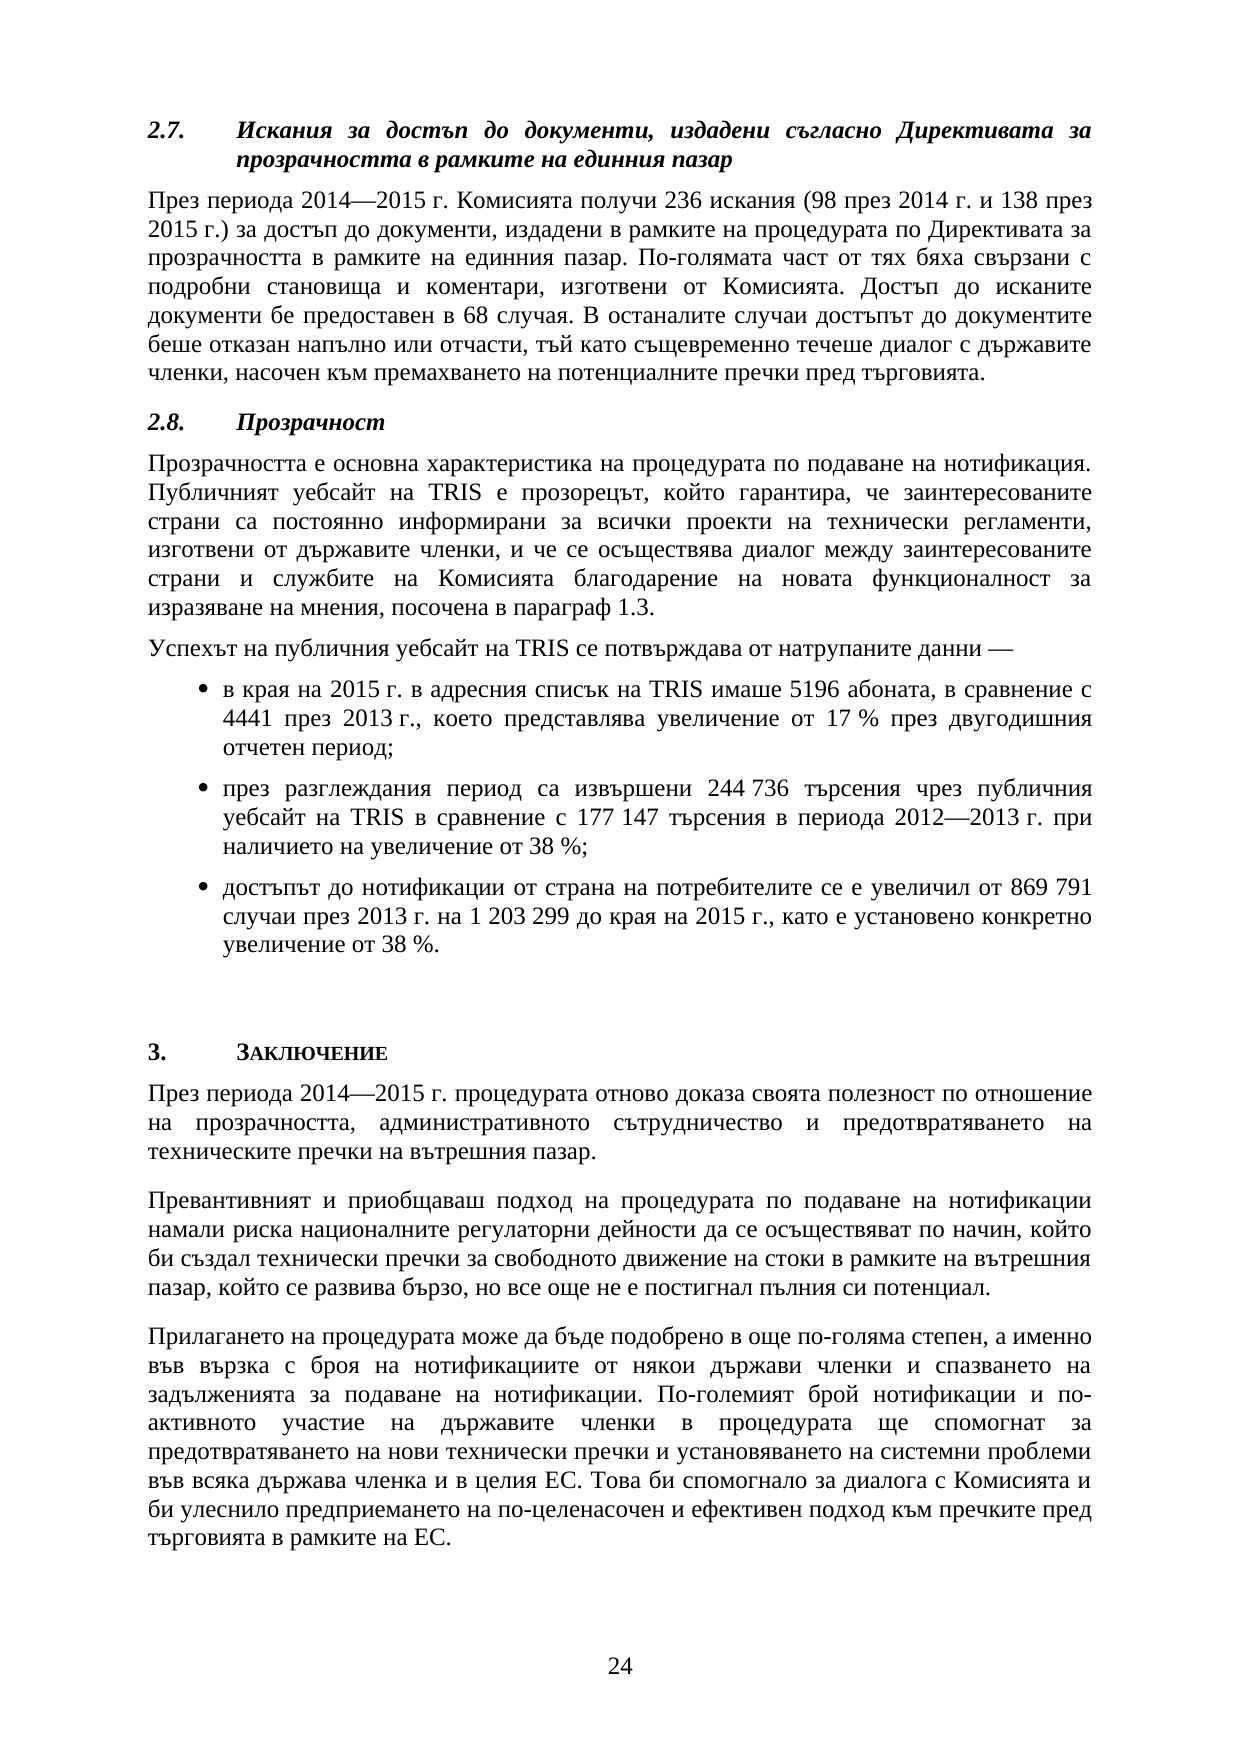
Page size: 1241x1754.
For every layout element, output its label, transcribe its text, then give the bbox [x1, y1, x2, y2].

subtitle Прозрачност [148, 407, 1093, 436]
list през разглеждания период са извършени 244 736 търсения чрез публичния уебсайт на TRIS в сравнение с 177 147 търсения в периода 2012—2013 г. при наличието на увеличение от 38 %; [199, 773, 1093, 859]
text През периода 2014—2015 г. Комисията получи 236 искания (98 през 2014 г. и 138 през 2015 г.) за достъп до документи, издадени в рамките на процедурата по Директивата за прозрачността в рамките на единния пазар. По-голямата част от тях бяха свързани с подробни становища и коментари, изготвени от Комисията. Достъп до исканите документи бе предоставен в 68 случая. В останалите случаи достъпът до документите беше отказан напълно или отчасти, тъй като същевременно течеше диалог с държавите членки, насочен към премахването на потенциалните пречки пред търговията. [148, 185, 1093, 386]
subtitle Заключение [148, 1037, 1093, 1066]
text Превантивният и приобщаваш подход на процедурата по подаване на нотификации намали риска националните регулаторни дейности да се осъществяват по начин, който би създал технически пречки за свободното движение на стоки в рамките на вътрешния пазар, който се развива бързо, но все още не е постигнал пълния си потенциал. [148, 1185, 1093, 1300]
text През периода 2014—2015 г. процедурата отново доказа своята полезност по отношение на прозрачността, административното сътрудничество и предотвратяването на техническите пречки на вътрешния пазар. [148, 1078, 1093, 1164]
list Прилагането на процедурата може да бъде подобрено в още по-голяма степен, а именно във вързка с броя на нотификациите от някои държави членки и спазването на задълженията за подаване на нотификации. По-големият брой нотификации и по-активното участие на държавите членки в процедурата ще спомогнат за предотвратяването на нови технически пречки и установяването на системни проблеми във всяка държава членка и в целия ЕС. Това би спомогнало за диалога с Комисията и би улеснило предприемането на по-целенасочен и ефективен подход към пречките пред търговията в рамките на ЕС. [148, 1321, 1093, 1551]
text Успехът на публичния уебсайт на TRIS се потвърждава от натрупаните данни — [148, 633, 1093, 662]
text Прозрачността е основна характеристика на процедурата по подаване на нотификация. Публичният уебсайт на TRIS е прозорецът, който гарантира, че заинтересованите страни са постоянно информирани за всички проекти на технически регламенти, изготвени от държавите членки, и че се осъществява диалог между заинтересованите страни и службите на Комисията благодарение на новата функционалност за изразяване на мнения, посочена в параграф 1.3. [148, 448, 1093, 621]
list в края на 2015 г. в адресния списък на TRIS имаше 5196 абоната, в сравнение с 4441 през 2013 г., което представлява увеличение от 17 % през двугодишния отчетен период; [199, 674, 1093, 761]
subtitle Искания за достъп до документи, издадени съгласно Директивата за прозрачността в рамките на единния пазар [148, 115, 1093, 172]
list достъпът до нотификации от страна на потребителите се е увеличил от 869 791 случаи през 2013 г. на 1 203 299 до края на 2015 г., като е установено конкретно увеличение от 38 %. [199, 872, 1093, 958]
